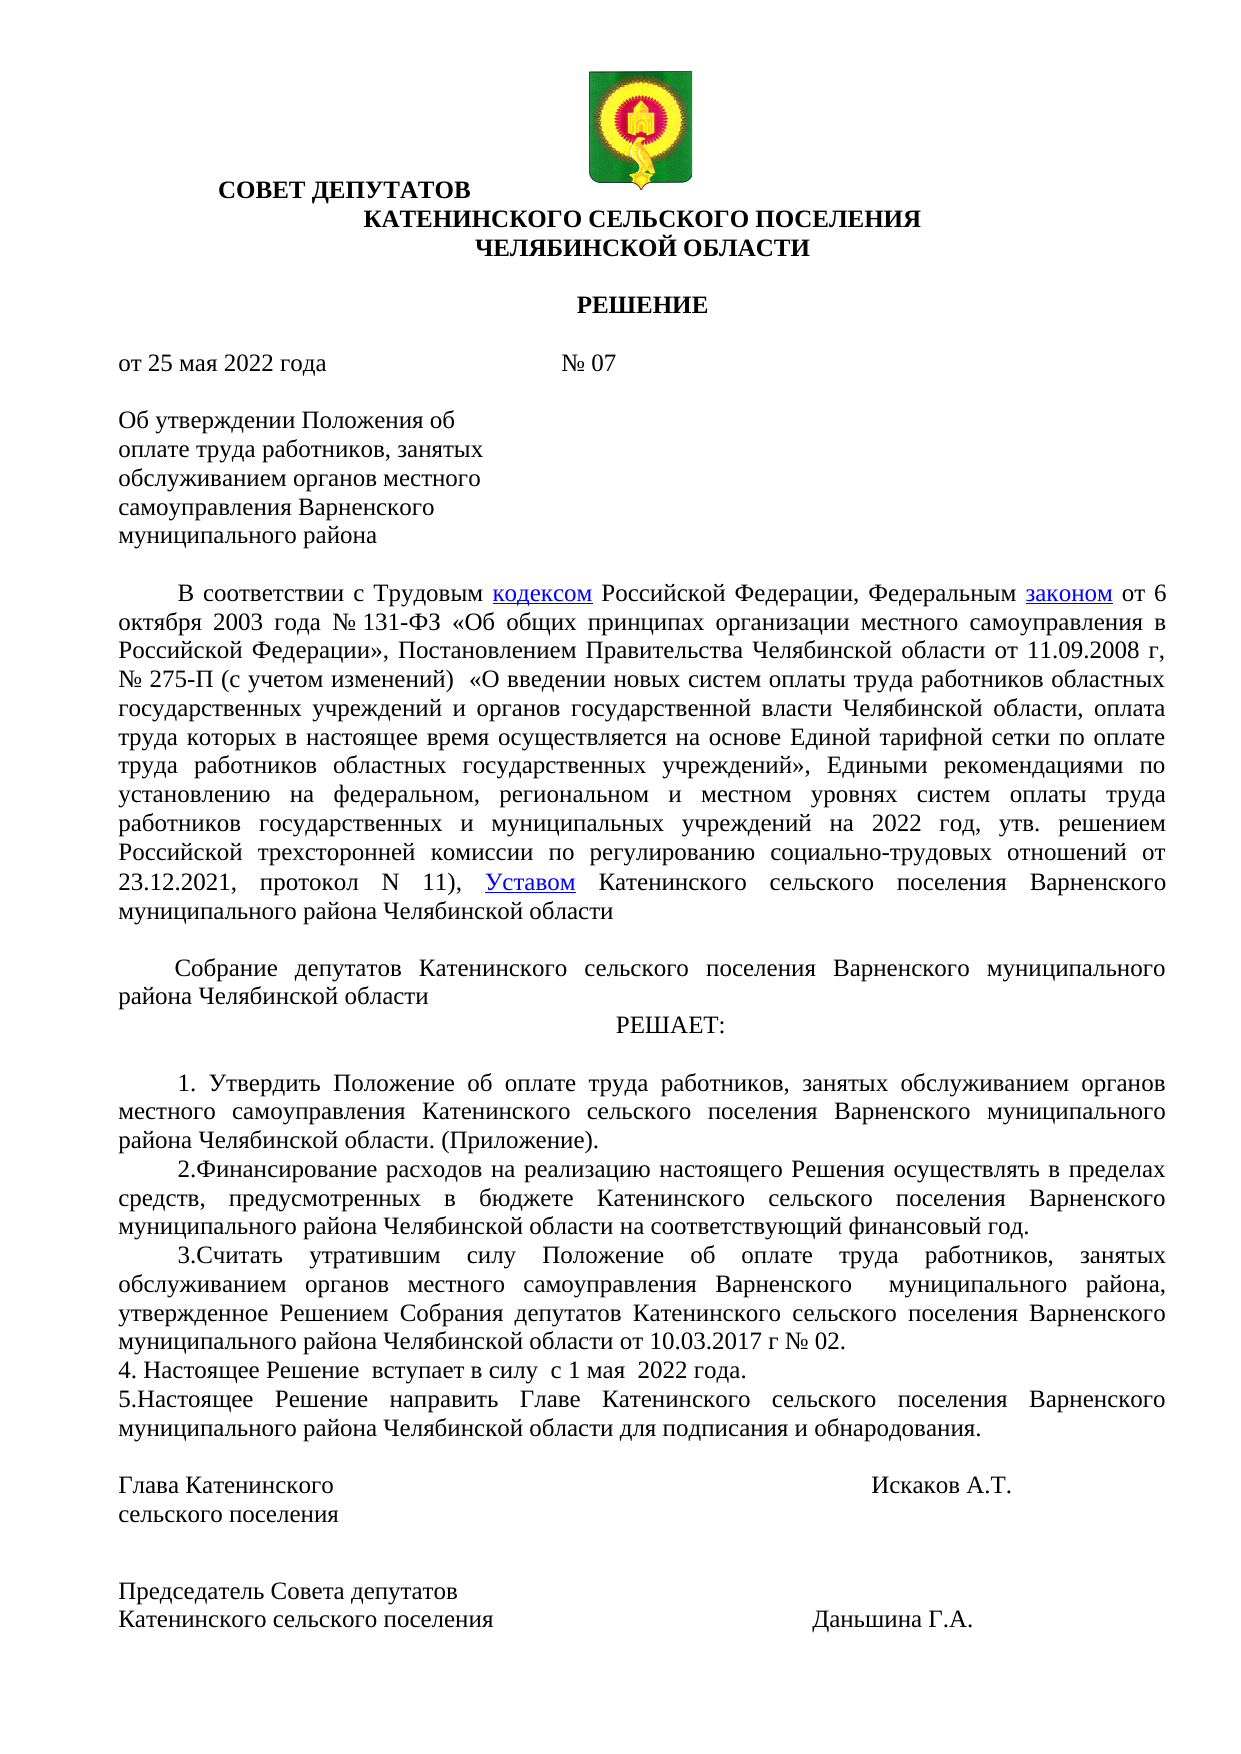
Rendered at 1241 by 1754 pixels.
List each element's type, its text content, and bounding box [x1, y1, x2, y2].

text Глава Катенинского Искаков А.Т. [118, 1470, 1167, 1499]
text муниципального района [118, 521, 1167, 549]
text оплате труда работников, занятых [118, 434, 1167, 463]
picture [589, 70, 693, 189]
text Об утверждении Положения об [118, 406, 1167, 434]
title СОВЕТ ДЕПУТАТОВ [118, 176, 1167, 204]
text 1. Утвердить Положение об оплате труда работников, занятых обслуживанием органов местного самоуправления Катенинского сельского поселения Варненского муниципального района Челябинской области. (Приложение). [118, 1068, 1167, 1154]
text 4. Настоящее Решение вступает в силу с 1 мая 2022 года. [118, 1355, 1167, 1384]
text 2.Финансирование расходов на реализацию настоящего Решения осуществлять в пределах средств, предусмотренных в бюджете Катенинского сельского поселения Варненского муниципального района Челябинской области на соответствующий финансовый год. [118, 1154, 1167, 1240]
text обслуживанием органов местного [118, 463, 1167, 492]
text самоуправления Варненского [118, 492, 1167, 521]
text 5.Настоящее Решение направить Главе Катенинского сельского поселения Варненского муниципального района Челябинской области для подписания и обнародования. [118, 1384, 1167, 1441]
title от 25 мая 2022 года № 07 [118, 348, 1167, 377]
text РЕШАЕТ: [118, 1010, 1167, 1039]
title ЧЕЛЯБИНСКОЙ ОБЛАСТИ [118, 233, 1167, 262]
subtitle В соответствии с Трудовым кодексом Российской Федерации, Федеральным законом от 6 октября 2003 года № 131-ФЗ «Об общих принципах организации местного самоуправления в Российской Федерации», Постановлением Правительства Челябинской области от 11.09.2008 г, № 275-П (с учетом изменений) «О введении новых систем оплаты труда работников областных государственных учреждений и органов государственной власти Челябинской области, оплата труда которых в настоящее время осуществляется на основе Единой тарифной сетки по оплате труда работников областных государственных учреждений», Едиными рекомендациями по установлению на федеральном, региональном и местном уровнях систем оплаты труда работников государственных и муниципальных учреждений на 2022 год, утв. решением Российской трехсторонней комиссии по регулированию социально-трудовых отношений от 23.12.2021, протокол N 11), Уставом Катенинского сельского поселения Варненского муниципального района Челябинской области [118, 578, 1167, 925]
text Собрание депутатов Катенинского сельского поселения Варненского муниципального района Челябинской области [118, 953, 1167, 1010]
title КАТЕНИНСКОГО СЕЛЬСКОГО ПОСЕЛЕНИЯ [118, 204, 1167, 233]
text Председатель Совета депутатов [118, 1576, 1167, 1604]
text 3.Считать утратившим силу Положение об оплате труда работников, занятых обслуживанием органов местного самоуправления Варненского муниципального района, утвержденное Решением Собрания депутатов Катенинского сельского поселения Варненского муниципального района Челябинской области от 10.03.2017 г № 02. [118, 1240, 1167, 1355]
text Катенинского сельского поселения Даньшина Г.А. [118, 1604, 1167, 1633]
title РЕШЕНИЕ [118, 291, 1167, 319]
text сельского поселения [118, 1499, 1167, 1528]
